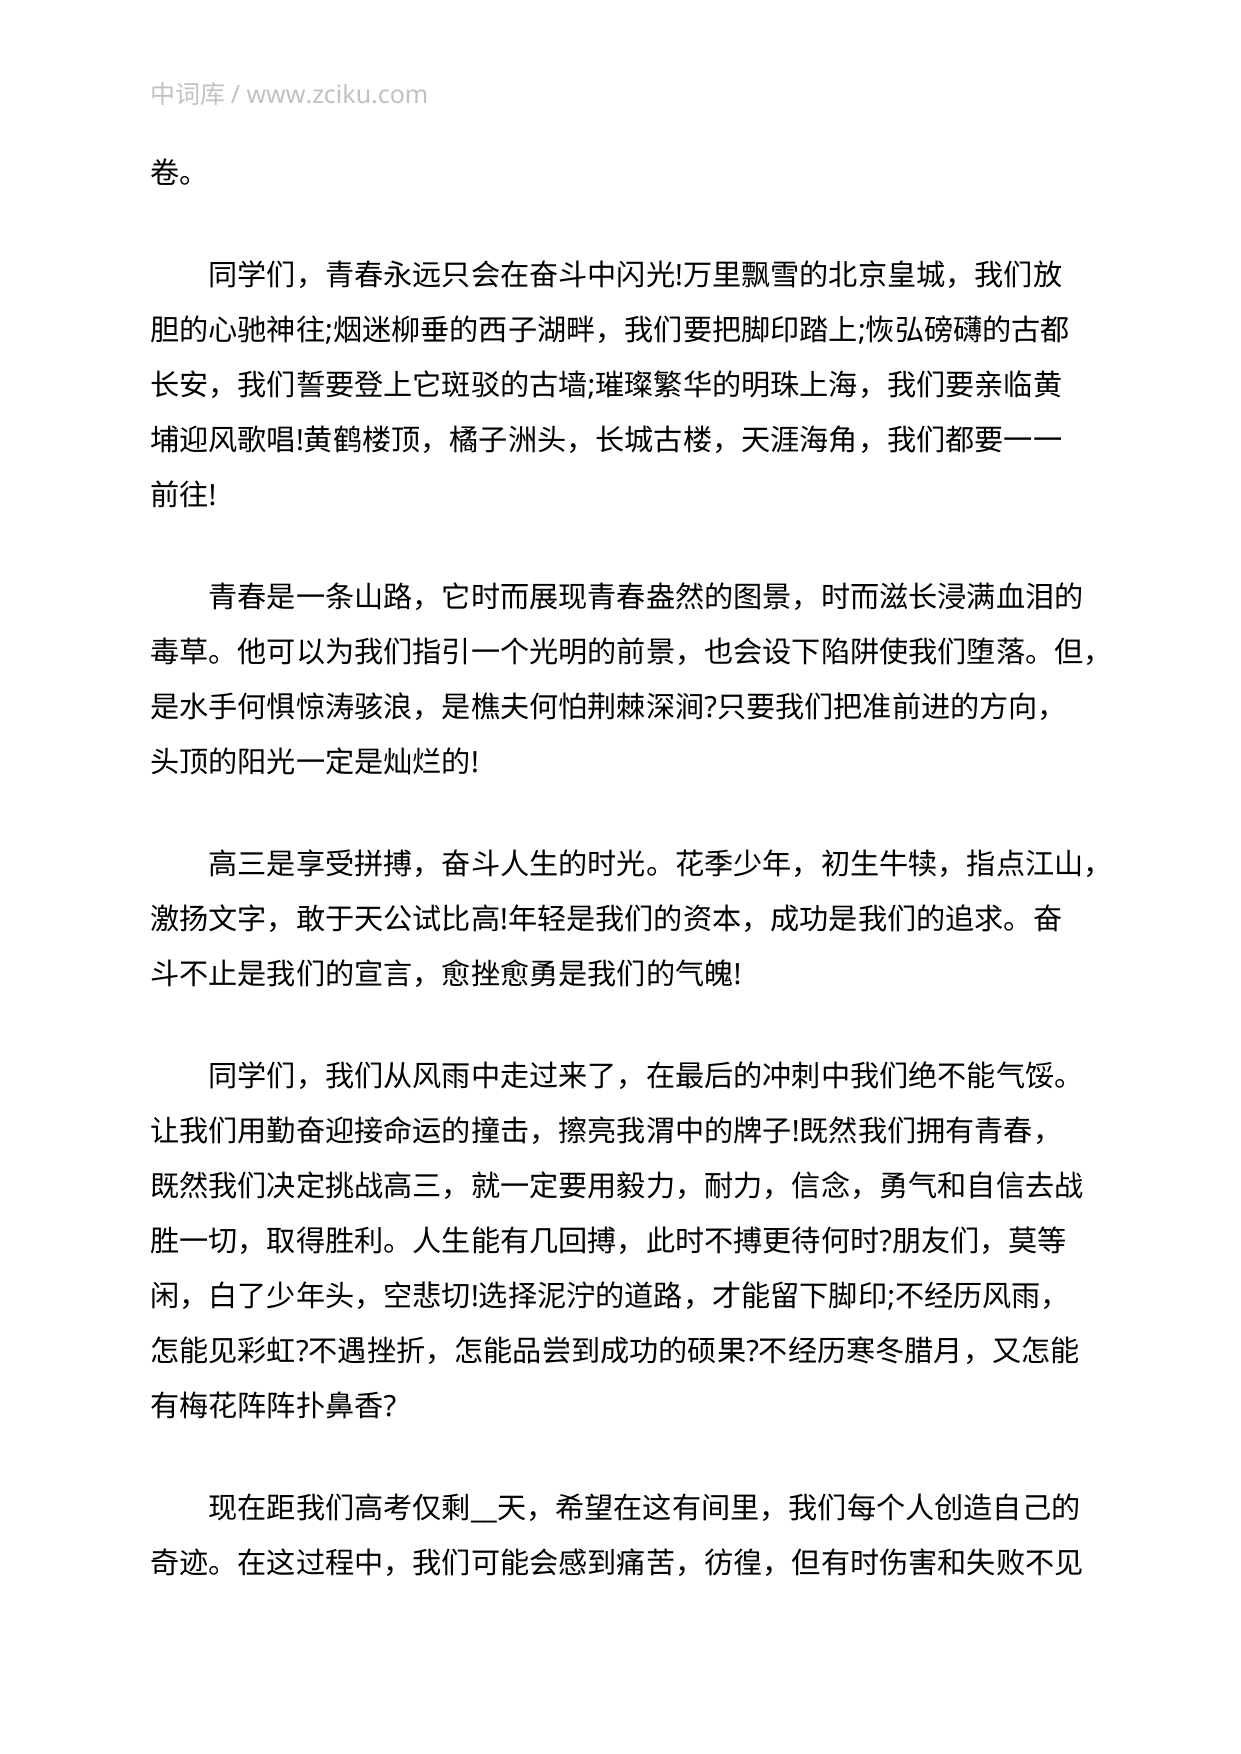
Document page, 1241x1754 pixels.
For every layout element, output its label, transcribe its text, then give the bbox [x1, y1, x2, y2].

text 同学们，青春永远只会在奋斗中闪光!万里飘雪的北京皇城，我们放胆的心驰神往;烟迷柳垂的西子湖畔，我们要把脚印踏上;恢弘磅礴的古都长安，我们誓要登上它斑驳的古墙;璀璨繁华的明珠上海，我们要亲临黄埔迎风歌唱!黄鹤楼顶，橘子洲头，长城古楼，天涯海角，我们都要一一前往! [150, 252, 1090, 514]
text 青春是一条山路，它时而展现青春盎然的图景，时而滋长浸满血泪的毒草。他可以为我们指引一个光明的前景，也会设下陷阱使我们堕落。但，是水手何惧惊涛骇浪，是樵夫何怕荆棘深涧?只要我们把准前进的方向，头顶的阳光一定是灿烂的! [150, 574, 1090, 781]
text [150, 1484, 1090, 1581]
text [150, 150, 1090, 192]
text 高三是享受拼搏，奋斗人生的时光。花季少年，初生牛犊，指点江山，激扬文字，敢于天公试比高!年轻是我们的资本，成功是我们的追求。奋斗不止是我们的宣言，愈挫愈勇是我们的气魄! [150, 841, 1090, 993]
text 同学们，我们从风雨中走过来了，在最后的冲刺中我们绝不能气馁。让我们用勤奋迎接命运的撞击，擦亮我渭中的牌子!既然我们拥有青春，既然我们决定挑战高三，就一定要用毅力，耐力，信念，勇气和自信去战胜一切，取得胜利。人生能有几回搏，此时不搏更待何时?朋友们，莫等闲，白了少年头，空悲切!选择泥泞的道路，才能留下脚印;不经历风雨，怎能见彩虹?不遇挫折，怎能品尝到成功的硕果?不经历寒冬腊月，又怎能有梅花阵阵扑鼻香? [150, 1052, 1090, 1424]
